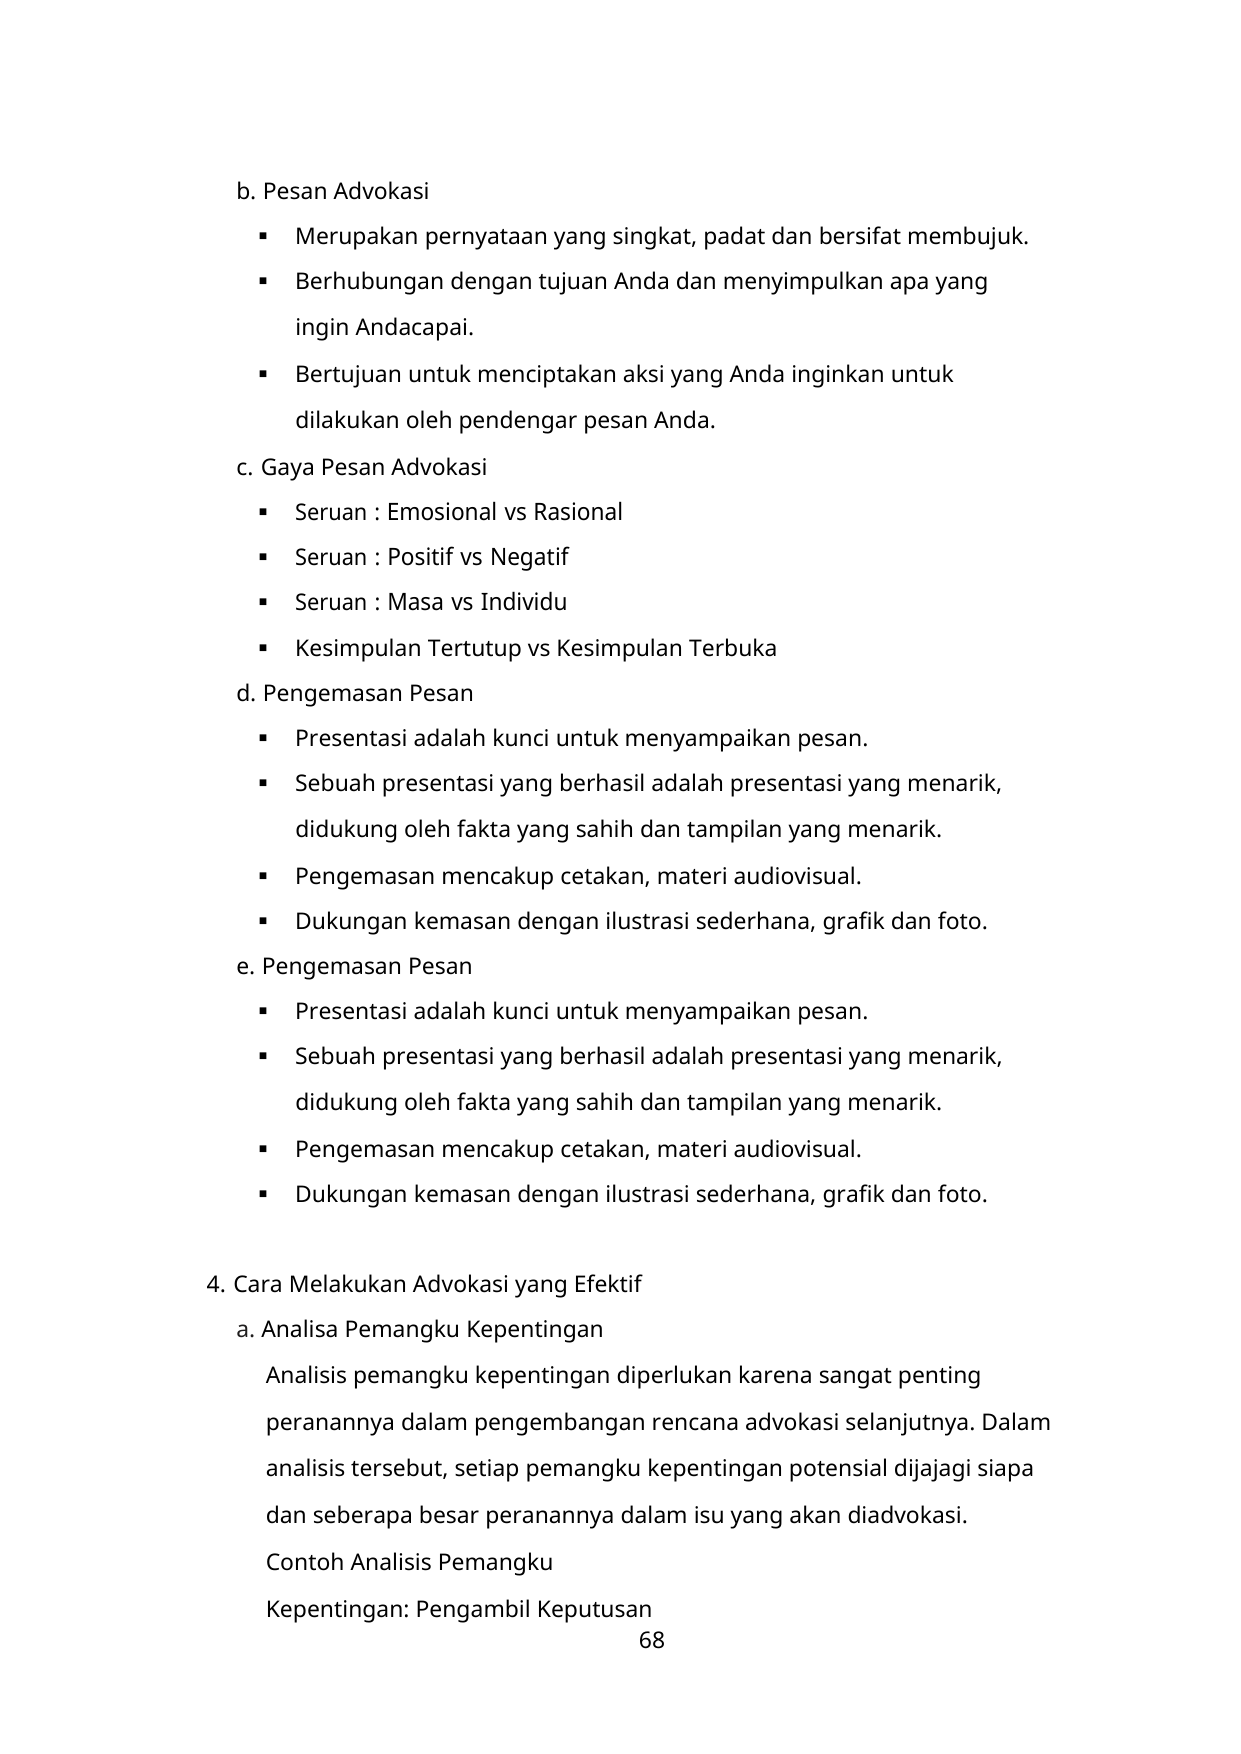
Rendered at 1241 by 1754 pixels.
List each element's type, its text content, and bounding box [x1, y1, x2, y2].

list Sebuah presentasi yang berhasil adalah presentasi yang menarik, didukung oleh fakta yang sahih dan tampilan yang menarik. [258, 767, 1058, 844]
list Kesimpulan Tertutup vs Kesimpulan Terbuka [258, 631, 1105, 663]
list Pengemasan Pesan [236, 949, 1105, 981]
list Sebuah presentasi yang berhasil adalah presentasi yang menarik, didukung oleh fakta yang sahih dan tampilan yang menarik. [258, 1040, 1057, 1117]
list Seruan : Masa vs Individu [258, 585, 1105, 618]
list Seruan : Positif vs Negatif [258, 540, 1105, 573]
list Merupakan pernyataan yang singkat, padat dan bersifat membujuk. [258, 220, 1105, 251]
list Cara Melakukan Advokasi yang Efektif [206, 1268, 1105, 1299]
text a. Analisa Pemangku Kepentingan [236, 1313, 1105, 1345]
list Gaya Pesan Advokasi [236, 451, 1105, 482]
list Presentasi adalah kunci untuk menyampaikan pesan. [258, 722, 1105, 753]
list Dukungan kemasan dengan ilustrasi sederhana, grafik dan foto. [258, 1178, 1105, 1209]
list Pesan Advokasi [236, 175, 1105, 206]
list Seruan : Emosional vs Rasional [258, 495, 1105, 527]
list Berhubungan dengan tujuan Anda dan menyimpulkan apa yang ingin Andacapai. [258, 265, 996, 342]
list Pengemasan mencakup cetakan, materi audiovisual. [258, 859, 1105, 891]
list Pengemasan Pesan [236, 676, 1105, 708]
list Pengemasan mencakup cetakan, materi audiovisual. [258, 1133, 1105, 1164]
text Contoh Analisis Pemangku Kepentingan: Pengambil Keputusan [266, 1546, 675, 1624]
list Dukungan kemasan dengan ilustrasi sederhana, grafik dan foto. [258, 904, 1105, 936]
list Presentasi adalah kunci untuk menyampaikan pesan. [258, 994, 1105, 1026]
text Analisis pemangku kepentingan diperlukan karena sangat penting peranannya dalam pengembangan rencana advokasi selanjutnya. Dalam analisis tersebut, setiap pemangku kepentingan potensial dijajagi siapa dan seberapa besar peranannya dalam isu yang akan diadvokasi. [266, 1358, 1058, 1530]
list Bertujuan untuk menciptakan aksi yang Anda inginkan untuk dilakukan oleh pendengar pesan Anda. [258, 358, 1063, 435]
